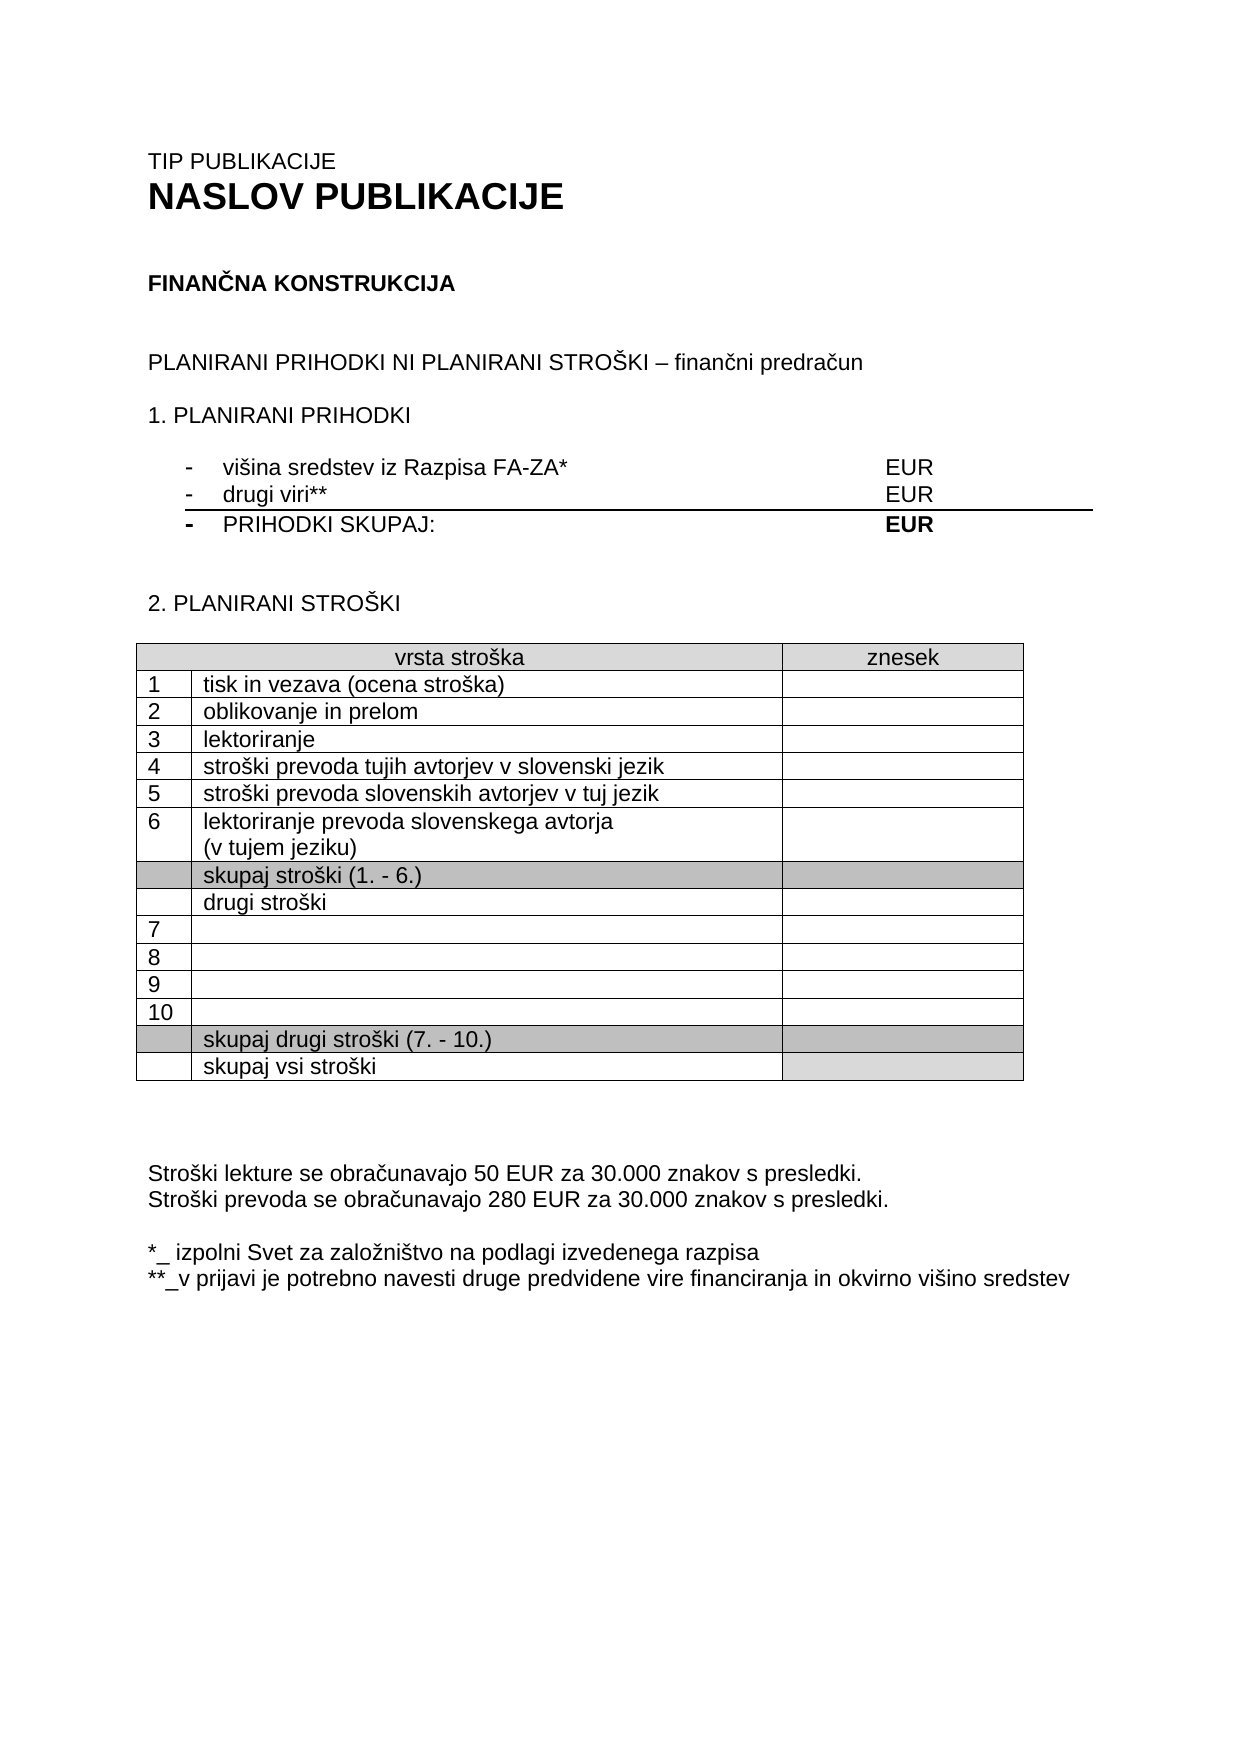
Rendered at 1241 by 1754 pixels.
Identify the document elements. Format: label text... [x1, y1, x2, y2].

table_cell [783, 808, 1023, 861]
text PLANIRANI PRIHODKI NI PLANIRANI STROŠKI – finančni predračun [148, 349, 1093, 375]
table_cell [783, 999, 1023, 1025]
table_cell 7 [137, 916, 191, 943]
list višina sredstev iz Razpisa FA-ZA* EUR [185, 454, 1093, 481]
table_cell 6 [137, 808, 191, 861]
table_cell [783, 862, 1023, 888]
table_cell [137, 1053, 191, 1080]
table_cell [137, 889, 191, 915]
table_cell stroški prevoda slovenskih avtorjev v tuj jezik [192, 780, 782, 807]
table_header znesek [783, 644, 1023, 670]
table_cell lektoriranje [192, 726, 782, 752]
table_cell [783, 726, 1023, 752]
text **_v prijavi je potrebno navesti druge predvidene vire financiranja in okvirno višino sredstev [148, 1265, 1093, 1292]
table_cell [783, 1053, 1023, 1080]
table_cell 5 [137, 780, 191, 807]
table_cell 2 [137, 698, 191, 724]
text *_ izpolni Svet za založništvo na podlagi izvedenega razpisa [148, 1239, 1093, 1265]
table_cell [783, 753, 1023, 779]
table_cell skupaj stroški (1. - 6.) [192, 862, 782, 888]
table_cell [137, 862, 191, 888]
text Stroški prevoda se obračunavajo 280 EUR za 30.000 znakov s presledki. [148, 1186, 1093, 1212]
table_cell [192, 944, 782, 970]
table_cell [783, 1026, 1023, 1052]
table_cell 8 [137, 944, 191, 970]
table_cell skupaj drugi stroški (7. - 10.) [192, 1026, 782, 1052]
table_cell lektoriranje prevoda slovenskega avtorja (v tujem jeziku) [192, 808, 782, 861]
table_cell [783, 971, 1023, 997]
table_cell stroški prevoda tujih avtorjev v slovenski jezik [192, 753, 782, 779]
table_header vrsta stroška [137, 644, 782, 670]
table_cell [192, 916, 782, 943]
table_cell 1 [137, 671, 191, 697]
text NASLOV PUBLIKACIJE [148, 174, 1093, 217]
table_cell [783, 916, 1023, 943]
table_cell [783, 889, 1023, 915]
text FINANČNA KONSTRUKCIJA [148, 270, 1093, 296]
table_cell 3 [137, 726, 191, 752]
table_cell [783, 780, 1023, 807]
table_cell 10 [137, 999, 191, 1025]
table_cell skupaj vsi stroški [192, 1053, 782, 1080]
table_cell [192, 999, 782, 1025]
table_cell 9 [137, 971, 191, 997]
list drugi viri** EUR [185, 481, 1093, 509]
text Stroški lekture se obračunavajo 50 EUR za 30.000 znakov s presledki. [148, 1160, 1093, 1186]
table_cell drugi stroški [192, 889, 782, 915]
table_cell [192, 971, 782, 997]
table_cell [783, 698, 1023, 724]
table_cell oblikovanje in prelom [192, 698, 782, 724]
text TIP PUBLIKACIJE [148, 148, 1093, 174]
list PRIHODKI SKUPAJ: EUR [185, 511, 1093, 537]
text 2. PLANIRANI STROŠKI [148, 590, 1093, 616]
table_cell 4 [137, 753, 191, 779]
table_cell [783, 671, 1023, 697]
text 1. PLANIRANI PRIHODKI [148, 402, 1093, 428]
table_cell [137, 1026, 191, 1052]
table_cell tisk in vezava (ocena stroška) [192, 671, 782, 697]
table_cell [783, 944, 1023, 970]
